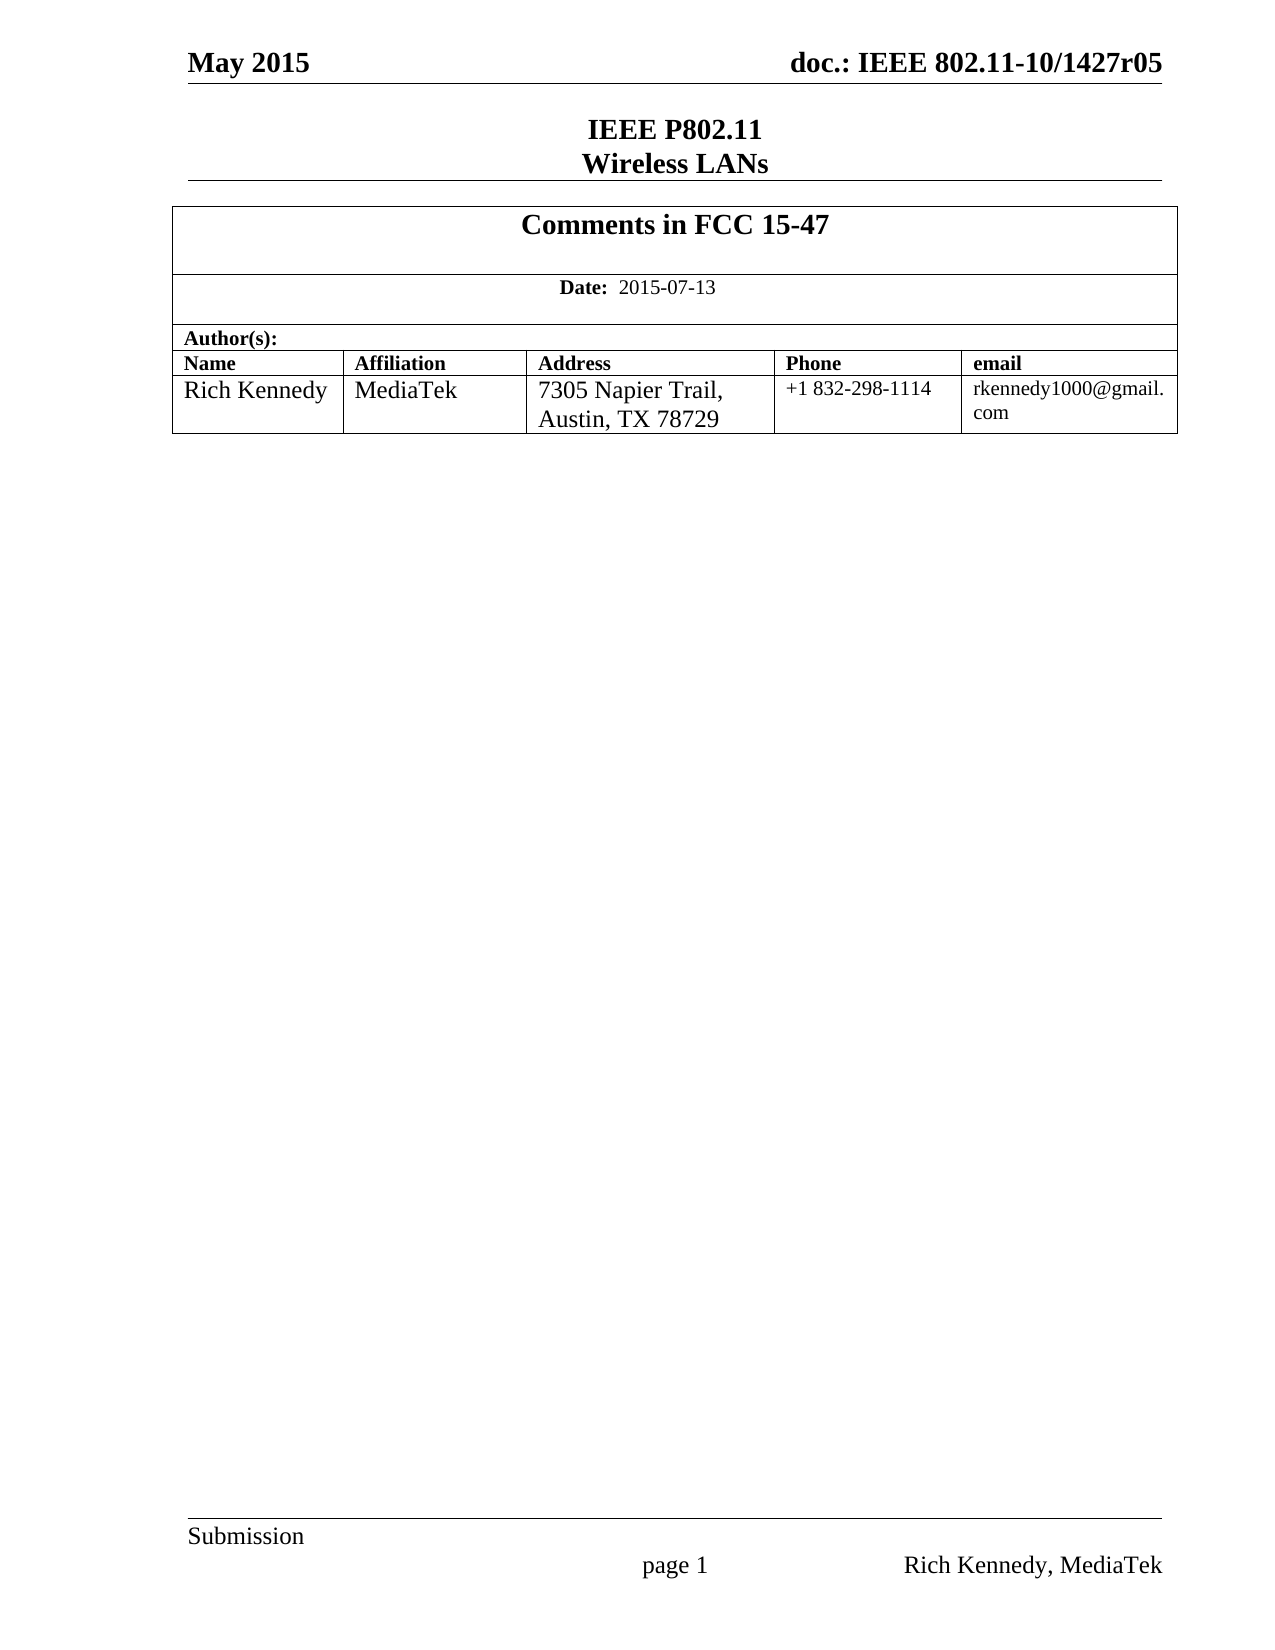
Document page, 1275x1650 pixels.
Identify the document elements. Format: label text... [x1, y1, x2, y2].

text IEEE P802.11 Wireless LANs [187, 112, 1162, 181]
table_cell Affiliation [344, 351, 526, 374]
table_cell Phone [775, 351, 961, 374]
table_cell Name [173, 351, 343, 374]
table_cell Address [527, 351, 774, 374]
table_cell Author(s): [173, 325, 1177, 349]
table_cell MediaTek [344, 376, 526, 433]
table_cell +1 832-298-1114 [775, 376, 961, 433]
table_cell rkennedy1000@gmail.com [962, 376, 1177, 433]
table_cell 7305 Napier Trail, Austin, TX 78729 [527, 376, 774, 433]
table_cell email [962, 351, 1177, 374]
table_header Comments in FCC 15-47 [173, 207, 1177, 274]
table_cell Date: 2015-07-13 [173, 275, 1177, 324]
table_cell Rich Kennedy [173, 376, 343, 433]
